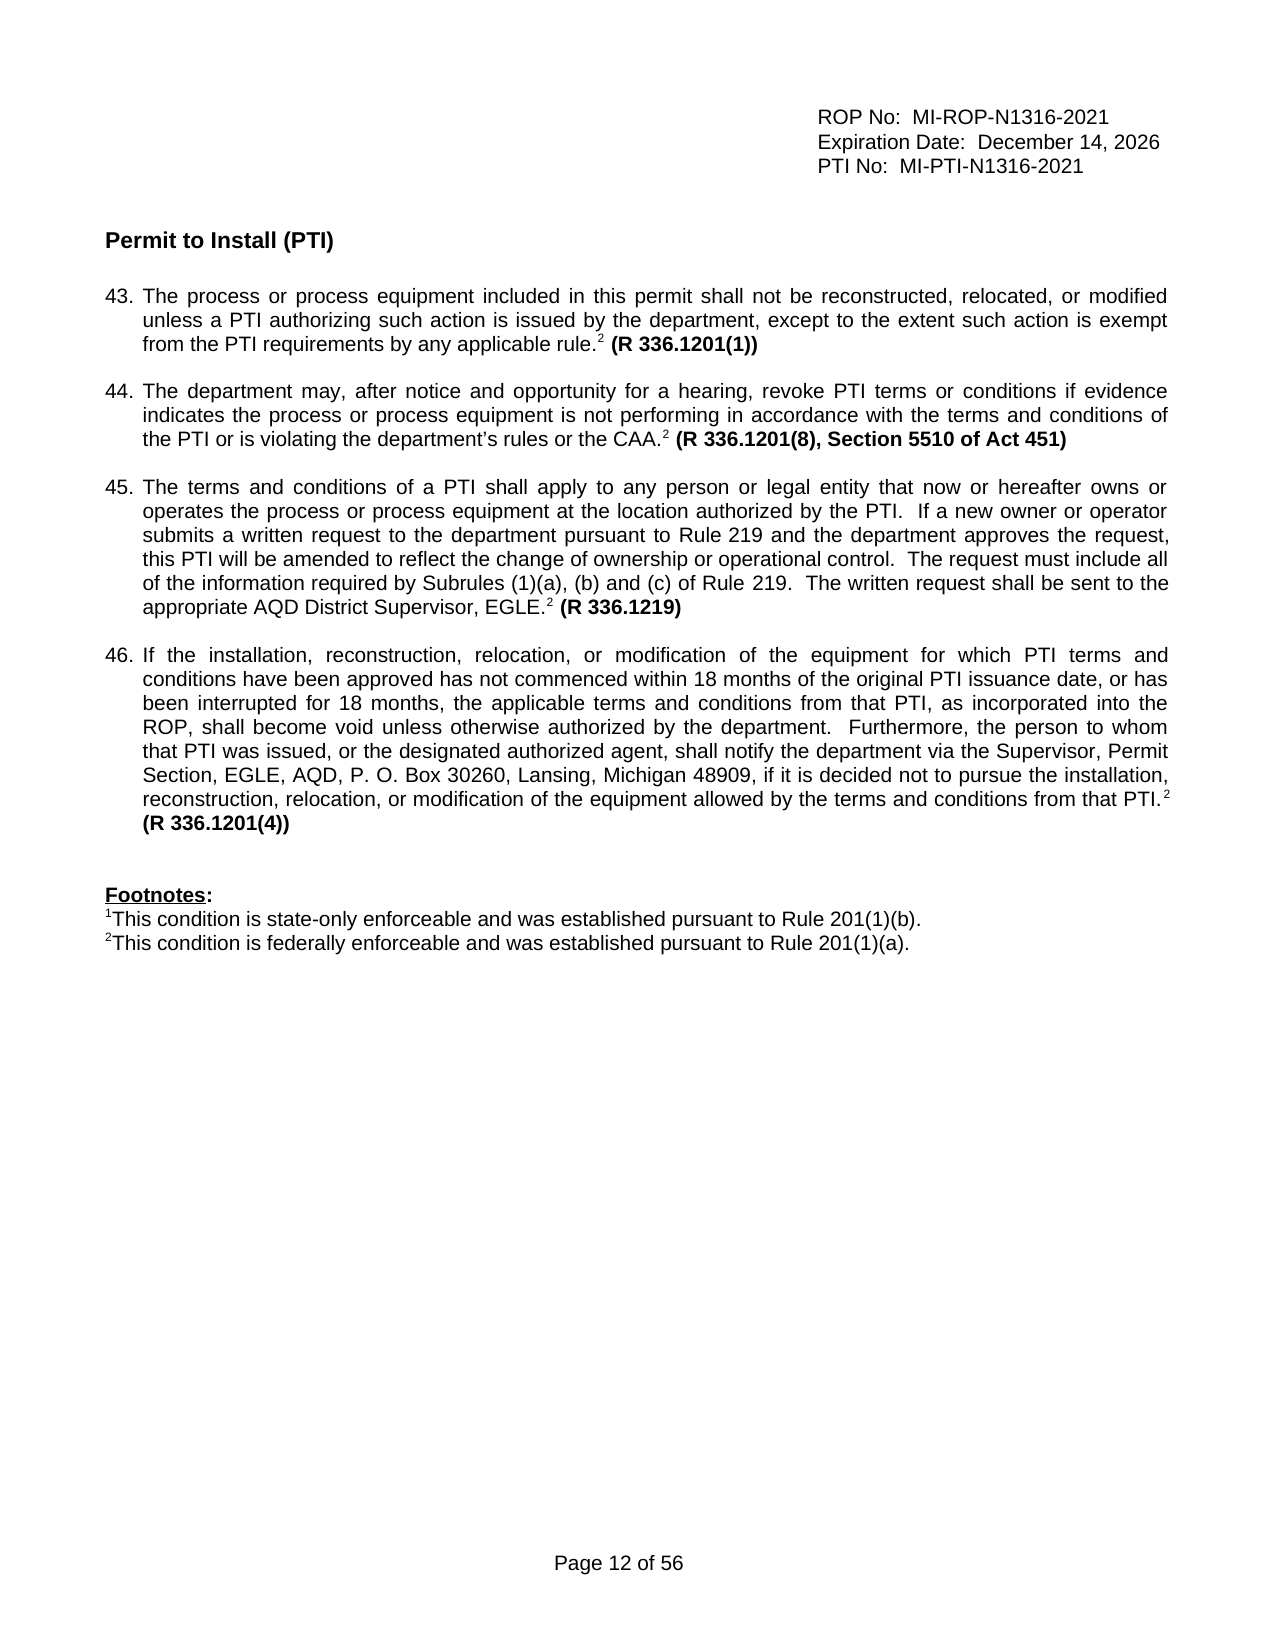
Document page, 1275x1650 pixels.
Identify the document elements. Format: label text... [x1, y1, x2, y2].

list The department may, after notice and opportunity for a hearing, revoke PTI terms or conditions if evidence indicates the process or process equipment is not performing in accordance with the terms and conditions of the PTI or is violating the department’s rules or the CAA.2 (R 336.1201(8), Section 5510 of Act 451) [105, 379, 1170, 451]
list The process or process equipment included in this permit shall not be reconstructed, relocated, or modified unless a PTI authorizing such action is issued by the department, except to the extent such action is exempt from the PTI requirements by any applicable rule.2 (R 336.1201(1)) [105, 283, 1170, 355]
text Footnotes: [105, 882, 1170, 906]
list If the installation, reconstruction, relocation, or modification of the equipment for which PTI terms and conditions have been approved has not commenced within 18 months of the original PTI issuance date, or has been interrupted for 18 months, the applicable terms and conditions from that PTI, as incorporated into the ROP, shall become void unless otherwise authorized by the department. Furthermore, the person to whom that PTI was issued, or the designated authorized agent, shall notify the department via the Supervisor, Permit Section, EGLE, AQD, P. O. Box 30260, Lansing, Michigan 48909, if it is decided not to pursue the installation, reconstruction, relocation, or modification of the equipment allowed by the terms and conditions from that PTI.2 (R 336.1201(4)) [105, 643, 1170, 834]
text 1This condition is state-only enforceable and was established pursuant to Rule 201(1)(b). [105, 906, 1170, 930]
subtitle Permit to Install (PTI) [105, 227, 1170, 253]
text 2This condition is federally enforceable and was established pursuant to Rule 201(1)(a). [105, 930, 1170, 954]
list The terms and conditions of a PTI shall apply to any person or legal entity that now or hereafter owns or operates the process or process equipment at the location authorized by the PTI. If a new owner or operator submits a written request to the department pursuant to Rule 219 and the department approves the request, this PTI will be amended to reflect the change of ownership or operational control. The request must include all of the information required by Subrules (1)(a), (b) and (c) of Rule 219. The written request shall be sent to the appropriate AQD District Supervisor, EGLE.2 (R 336.1219) [105, 475, 1170, 619]
